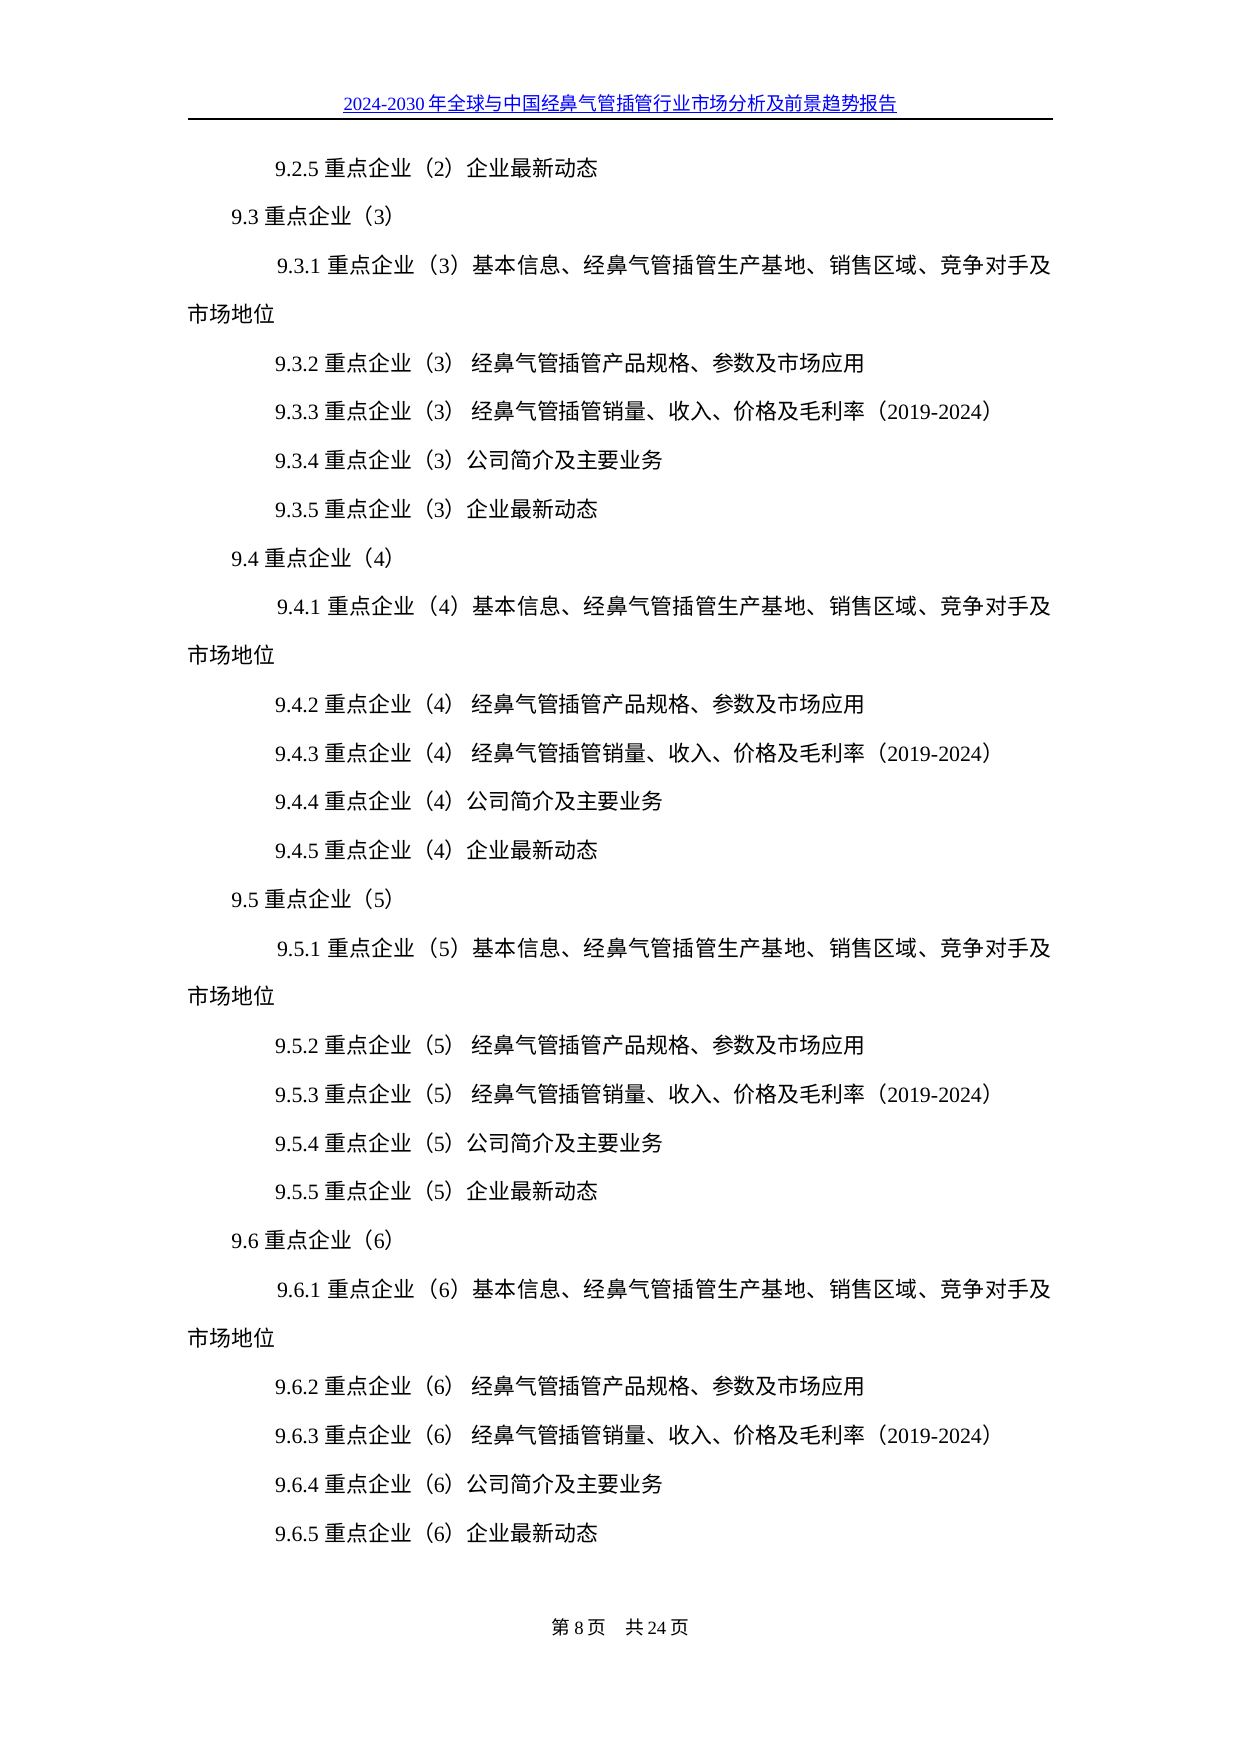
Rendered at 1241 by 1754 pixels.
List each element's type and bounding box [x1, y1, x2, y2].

text [187, 150, 1053, 1548]
